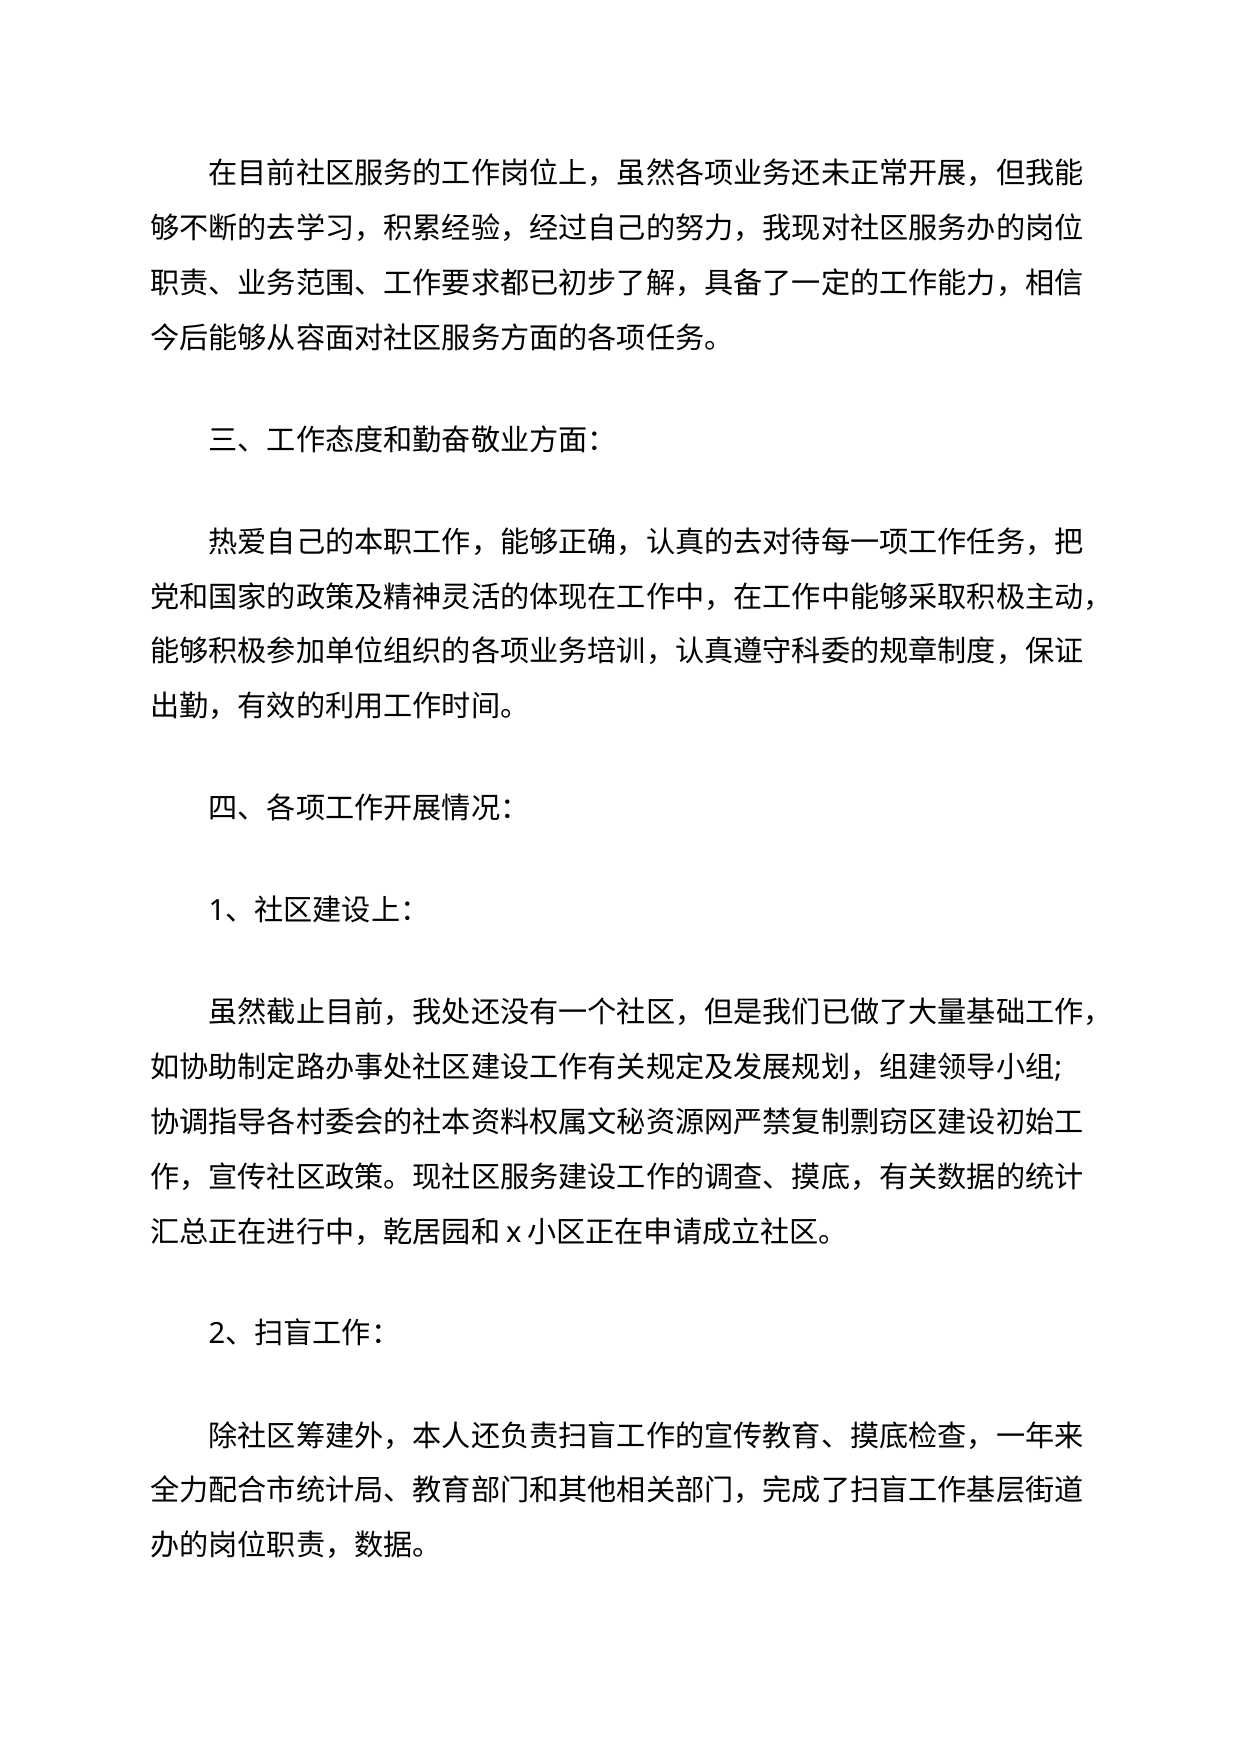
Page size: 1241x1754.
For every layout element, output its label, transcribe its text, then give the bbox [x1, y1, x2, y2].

text 四、各项工作开展情况： [150, 785, 1090, 827]
text 三、工作态度和勤奋敬业方面： [150, 416, 1090, 459]
text 热爱自己的本职工作，能够正确，认真的去对待每一项工作任务，把党和国家的政策及精神灵活的体现在工作中，在工作中能够采取积极主动，能够积极参加单位组织的各项业务培训，认真遵守科委的规章制度，保证出勤，有效的利用工作时间。 [150, 518, 1090, 725]
text 在目前社区服务的工作岗位上，虽然各项业务还未正常开展，但我能够不断的去学习，积累经验，经过自己的努力，我现对社区服务办的岗位职责、业务范围、工作要求都已初步了解，具备了一定的工作能力，相信今后能够从容面对社区服务方面的各项任务。 [150, 150, 1090, 357]
text 1、社区建设上： [150, 886, 1090, 929]
text 除社区筹建外，本人还负责扫盲工作的宣传教育、摸底检查，一年来全力配合市统计局、教育部门和其他相关部门，完成了扫盲工作基层街道办的岗位职责，数据。 [150, 1412, 1090, 1564]
text 2、扫盲工作： [150, 1310, 1090, 1352]
text 虽然截止目前，我处还没有一个社区，但是我们已做了大量基础工作，如协助制定路办事处社区建设工作有关规定及发展规划，组建领导小组;协调指导各村委会的社本资料权属文秘资源网严禁复制剽窃区建设初始工作，宣传社区政策。现社区服务建设工作的调查、摸底，有关数据的统计汇总正在进行中，乾居园和x小区正在申请成立社区。 [150, 988, 1090, 1251]
